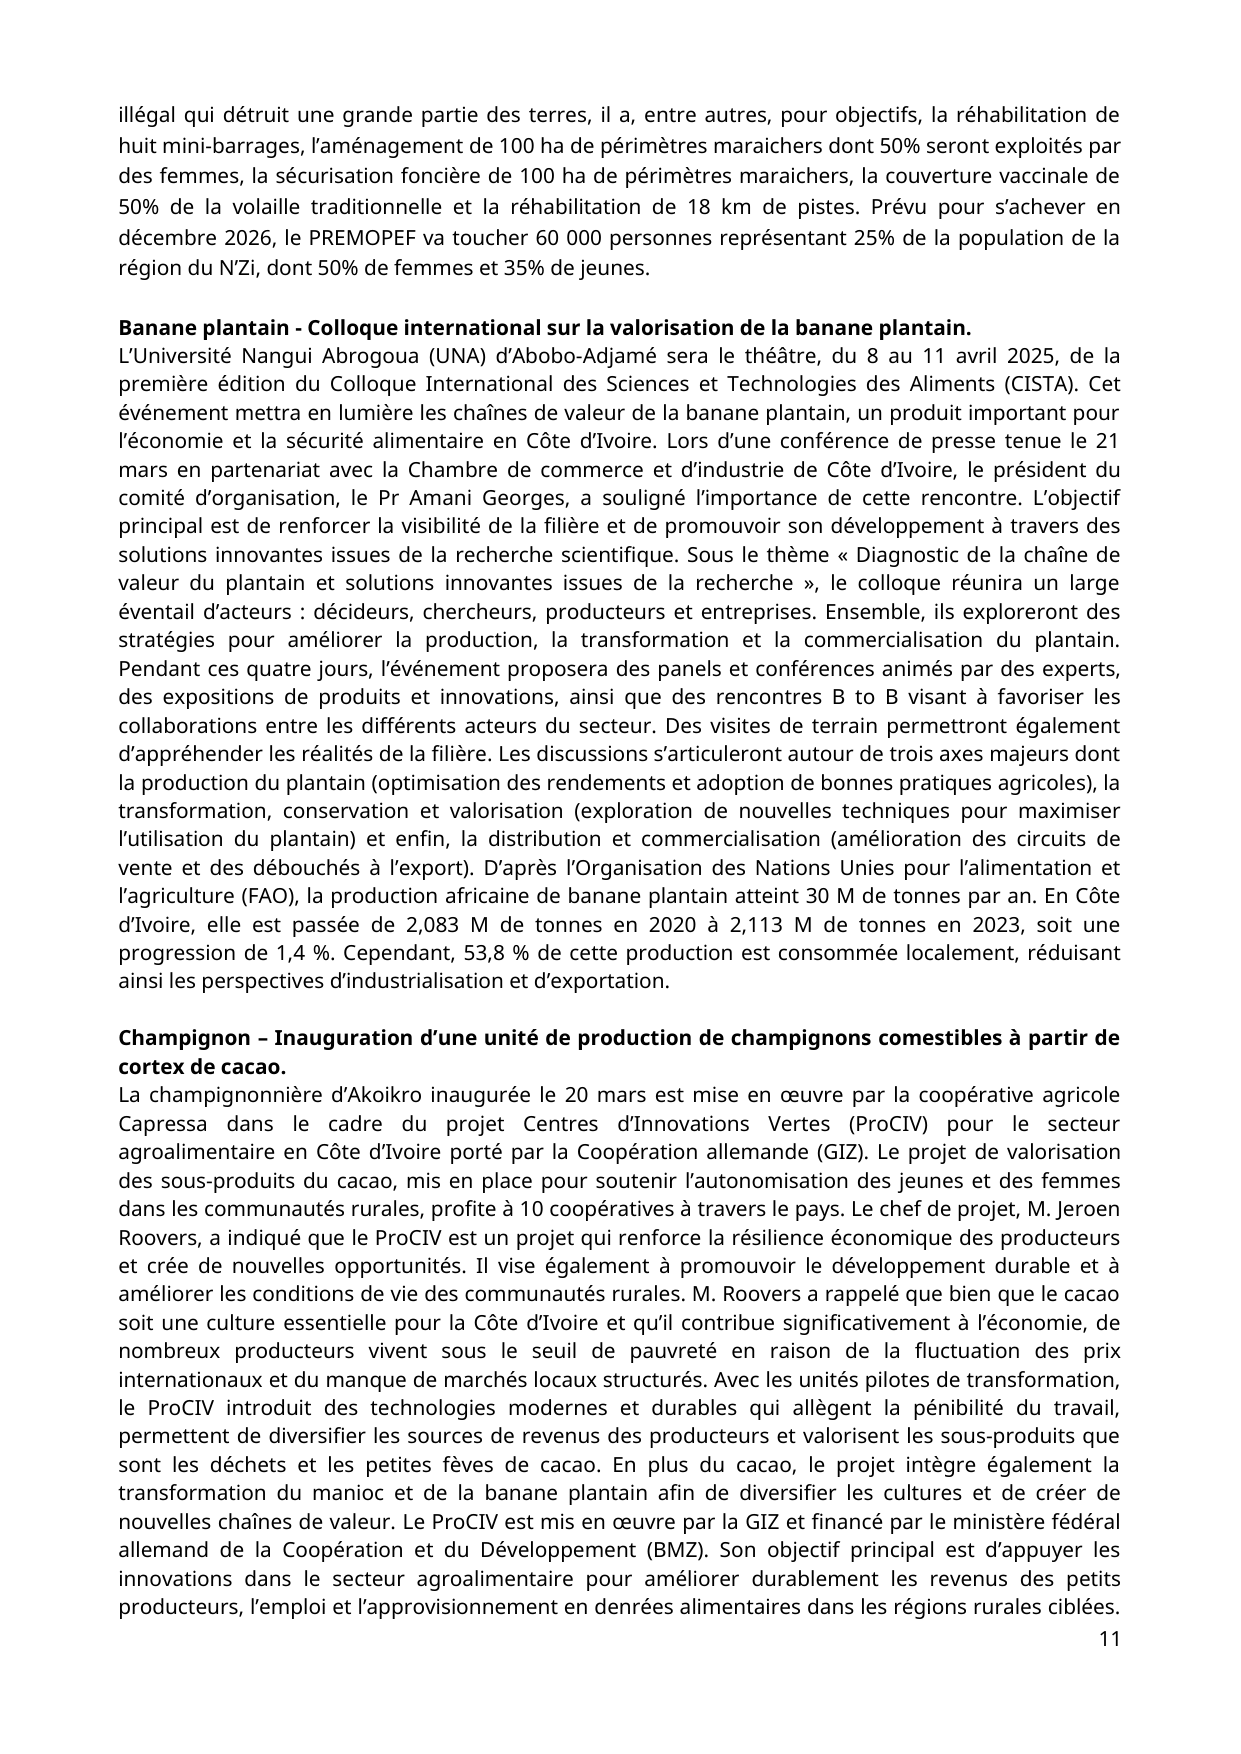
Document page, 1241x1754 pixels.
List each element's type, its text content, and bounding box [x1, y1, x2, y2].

text L’Université Nangui Abrogoua (UNA) d’Abobo-Adjamé sera le théâtre, du 8 au 11 avril 2025, de la première édition du Colloque International des Sciences et Technologies des Aliments (CISTA). Cet événement mettra en lumière les chaînes de valeur de la banane plantain, un produit important pour l’économie et la sécurité alimentaire en Côte d’Ivoire. Lors d’une conférence de presse tenue le 21 mars en partenariat avec la Chambre de commerce et d’industrie de Côte d’Ivoire, le président du comité d’organisation, le Pr Amani Georges, a souligné l’importance de cette rencontre. L’objectif principal est de renforcer la visibilité de la filière et de promouvoir son développement à travers des solutions innovantes issues de la recherche scientifique. Sous le thème « Diagnostic de la chaîne de valeur du plantain et solutions innovantes issues de la recherche », le colloque réunira un large éventail d’acteurs : décideurs, chercheurs, producteurs et entreprises. Ensemble, ils exploreront des stratégies pour améliorer la production, la transformation et la commercialisation du plantain. Pendant ces quatre jours, l’événement proposera des panels et conférences animés par des experts, des expositions de produits et innovations, ainsi que des rencontres B to B visant à favoriser les collaborations entre les différents acteurs du secteur. Des visites de terrain permettront également d’appréhender les réalités de la filière. Les discussions s’articuleront autour de trois axes majeurs dont la production du plantain (optimisation des rendements et adoption de bonnes pratiques agricoles), la transformation, conservation et valorisation (exploration de nouvelles techniques pour maximiser l’utilisation du plantain) et enfin, la distribution et commercialisation (amélioration des circuits de vente et des débouchés à l’export). D’après l’Organisation des Nations Unies pour l’alimentation et l’agriculture (FAO), la production africaine de banane plantain atteint 30 M de tonnes par an. En Côte d’Ivoire, elle est passée de 2,083 M de tonnes en 2020 à 2,113 M de tonnes en 2023, soit une progression de 1,4 %. Cependant, 53,8 % de cette production est consommée localement, réduisant ainsi les perspectives d’industrialisation et d’exportation. [118, 341, 1122, 995]
text Banane plantain - Colloque international sur la valorisation de la banane plantain. [118, 313, 1122, 341]
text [118, 1080, 1122, 1621]
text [118, 100, 1122, 282]
text Champignon – Inauguration d’une unité de production de champignons comestibles à partir de cortex de cacao. [118, 1023, 1122, 1080]
